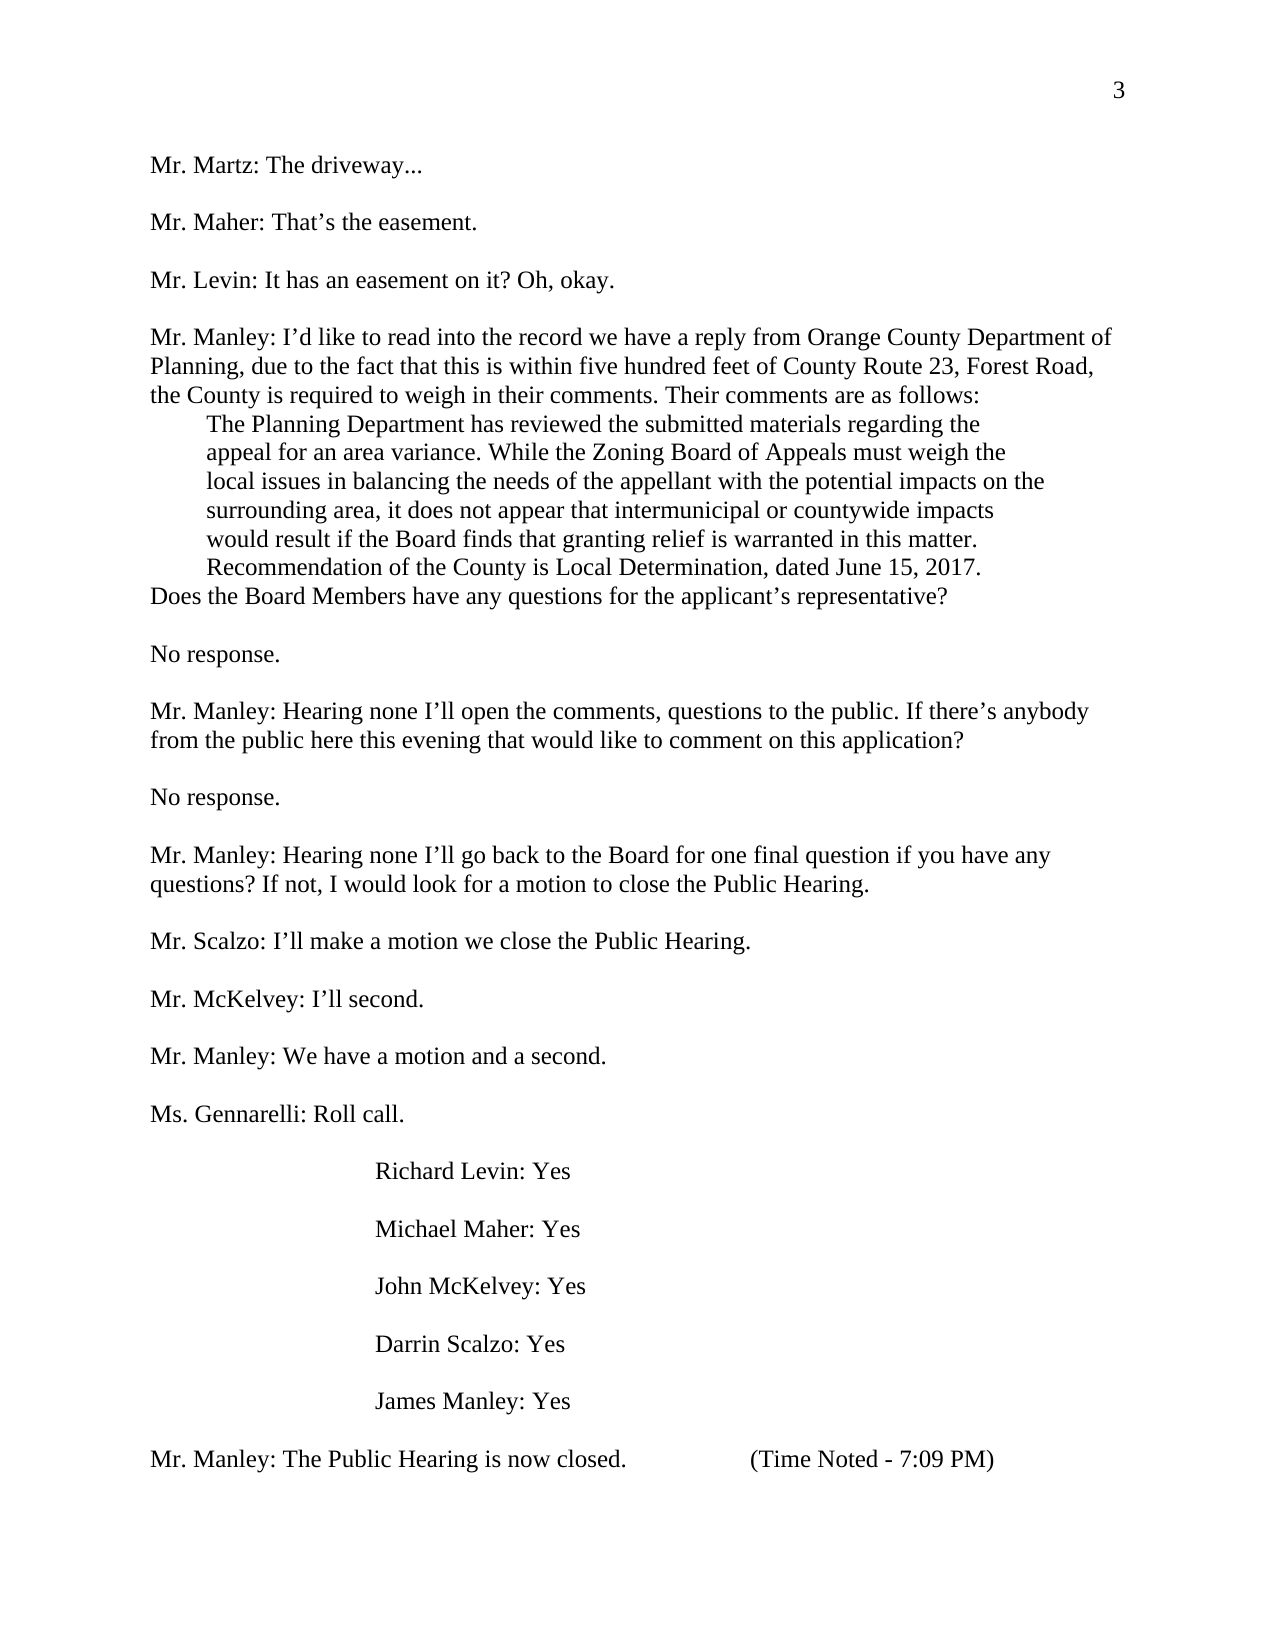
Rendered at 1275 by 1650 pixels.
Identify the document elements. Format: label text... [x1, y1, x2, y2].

text The Planning Department has reviewed the submitted materials regarding the appeal for an area variance. While the Zoning Board of Appeals must weigh the local issues in balancing the needs of the appellant with the potential impacts on the surrounding area, it does not appear that intermunicipal or countywide impacts would result if the Board finds that granting relief is warranted in this matter. Recommendation of the County is Local Determination, dated June 15, 2017. [206, 409, 1050, 581]
text John McKelvey: Yes [300, 1271, 1125, 1300]
text Mr. Martz: The driveway... [150, 150, 1125, 179]
text Does the Board Members have any questions for the applicant’s representative? [150, 581, 1125, 610]
text Mr. Manley: We have a motion and a second. [150, 1041, 1125, 1070]
text Mr. Manley: I’d like to read into the record we have a reply from Orange County Department of Planning, due to the fact that this is within five hundred feet of County Route 23, Forest Road, the County is required to weigh in their comments. Their comments are as follows: [150, 322, 1125, 409]
text Michael Maher: Yes [150, 1214, 1125, 1242]
text Mr. Manley: The Public Hearing is now closed. (Time Noted - 7:09 PM) [150, 1444, 1125, 1472]
text James Manley: Yes [150, 1386, 1125, 1415]
text Mr. Manley: Hearing none I’ll go back to the Board for one final question if you have any questions? If not, I would look for a motion to close the Public Hearing. [150, 840, 1125, 897]
text Mr. Levin: It has an easement on it? Oh, okay. [150, 265, 1125, 294]
text Richard Levin: Yes [150, 1156, 1125, 1185]
text Ms. Gennarelli: Roll call. [150, 1099, 1125, 1127]
text Mr. Manley: Hearing none I’ll open the comments, questions to the public. If there’s anybody from the public here this evening that would like to comment on this application? [150, 696, 1125, 754]
text Darrin Scalzo: Yes [150, 1329, 1125, 1357]
text No response. [150, 782, 1125, 811]
text Mr. McKelvey: I’ll second. [150, 984, 1125, 1012]
text Mr. Scalzo: I’ll make a motion we close the Public Hearing. [150, 926, 1125, 955]
text Mr. Maher: That’s the easement. [150, 207, 1125, 236]
text No response. [150, 639, 1125, 667]
